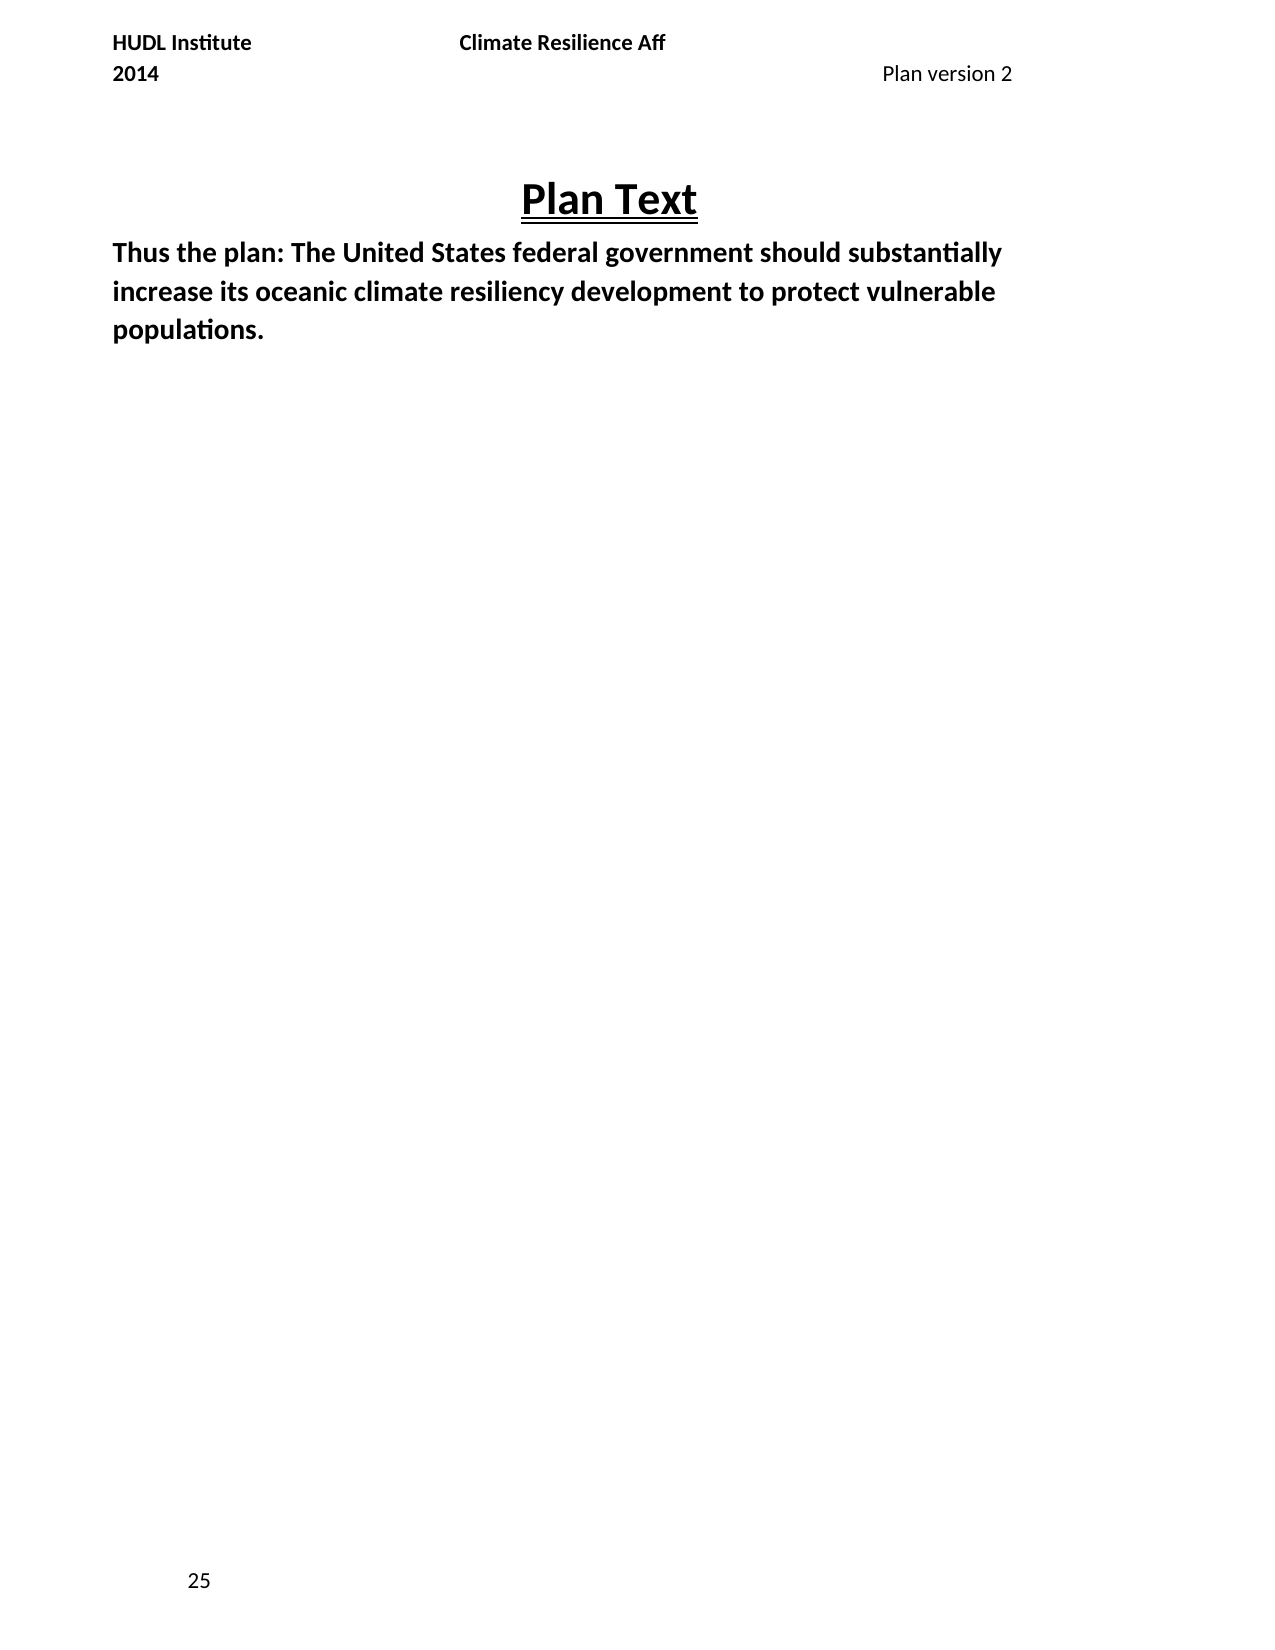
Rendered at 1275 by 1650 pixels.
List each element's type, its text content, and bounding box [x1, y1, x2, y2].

subtitle Plan Text [112, 110, 1106, 226]
subtitle Thus the plan: The United States federal government should substantially increase its oceanic climate resiliency development to protect vulnerable populations. [112, 234, 1106, 347]
